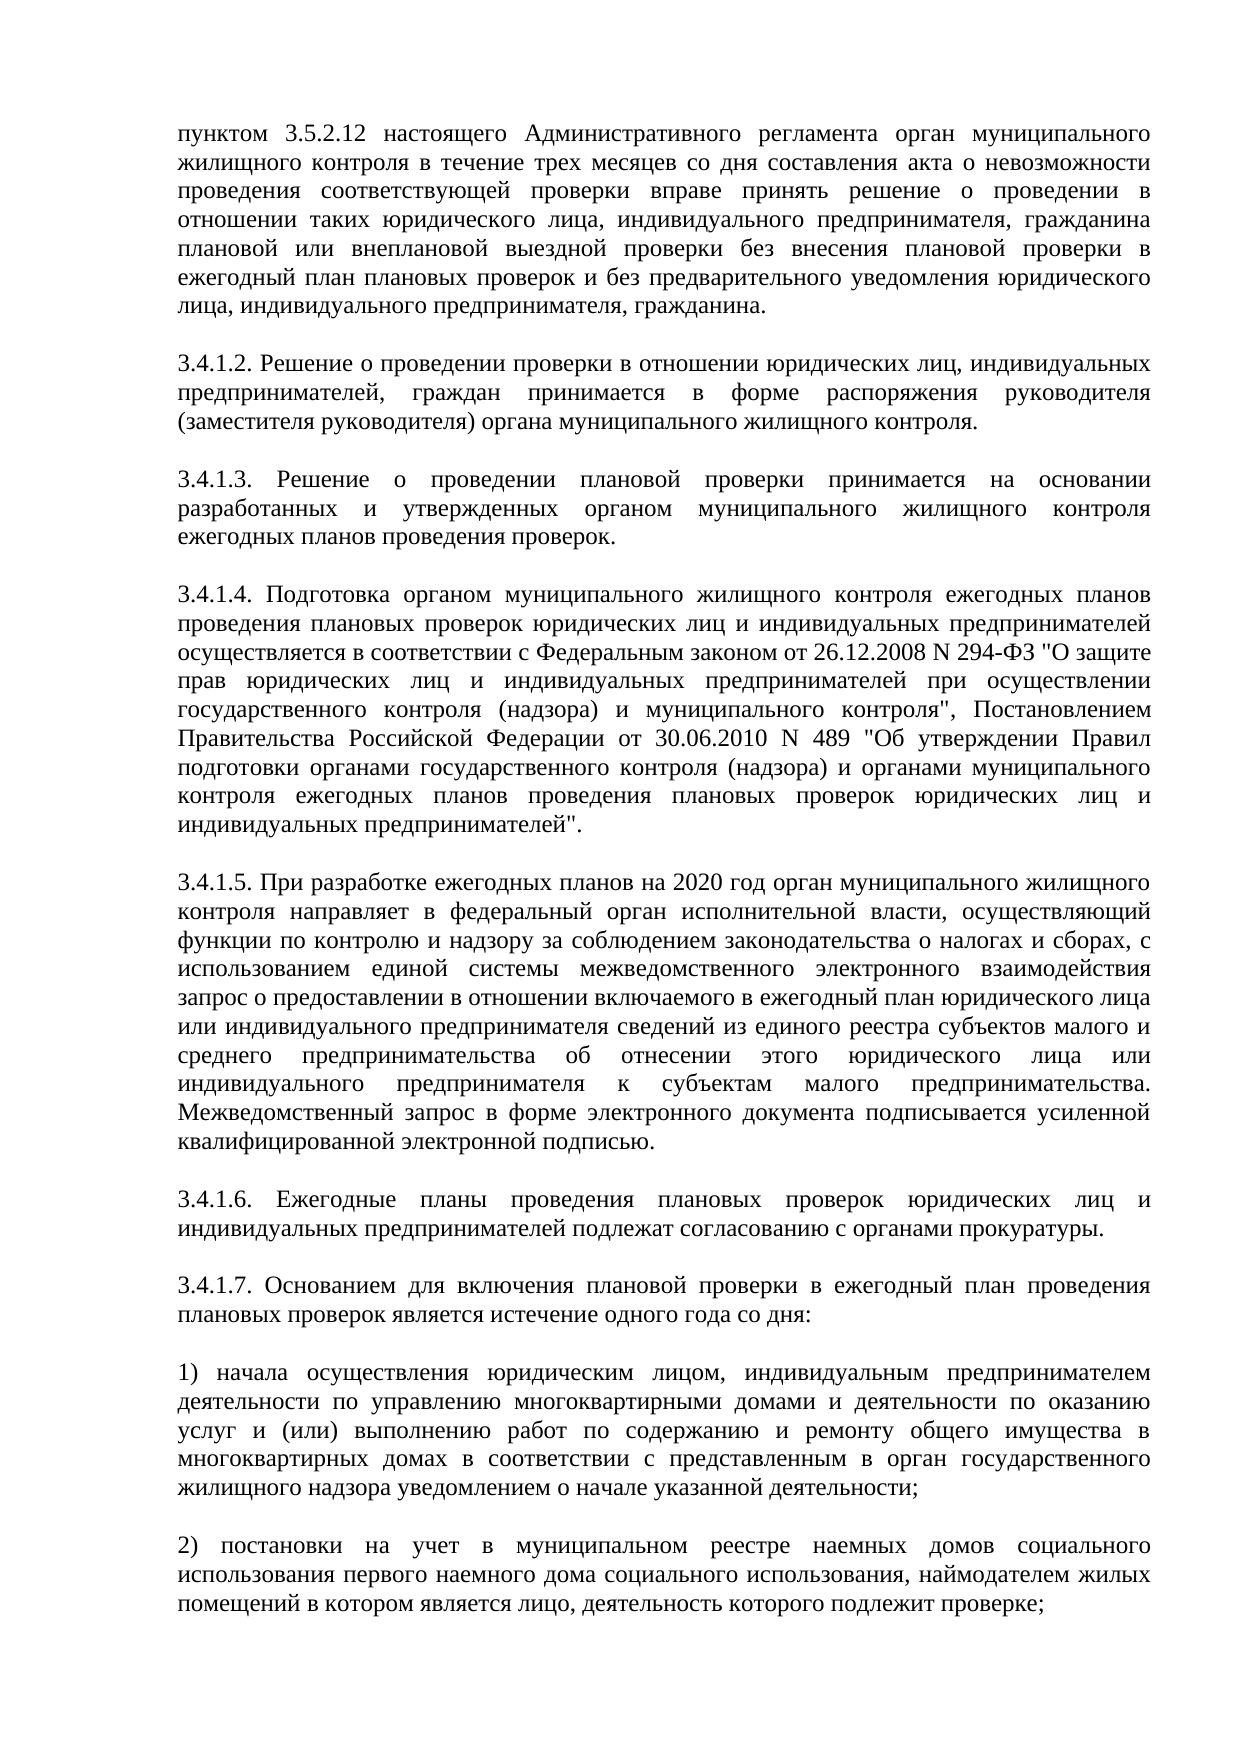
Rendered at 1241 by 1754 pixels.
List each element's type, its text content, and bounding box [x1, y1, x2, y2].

text 3.4.1.7. Основанием для включения плановой проверки в ежегодный план проведения плановых проверок является истечение одного года со дня: [177, 1271, 1152, 1328]
text 1) начала осуществления юридическим лицом, индивидуальным предпринимателем деятельности по управлению многоквартирными домами и деятельности по оказанию услуг и (или) выполнению работ по содержанию и ремонту общего имущества в многоквартирных домах в соответствии с представленным в орган государственного жилищного надзора уведомлением о начале указанной деятельности; [177, 1357, 1152, 1501]
text 3.4.1.2. Решение о проведении проверки в отношении юридических лиц, индивидуальных предпринимателей, граждан принимается в форме распоряжения руководителя (заместителя руководителя) органа муниципального жилищного контроля. [177, 348, 1152, 435]
text 3.4.1.3. Решение о проведении плановой проверки принимается на основании разработанных и утвержденных органом муниципального жилищного контроля ежегодных планов проведения проверок. [177, 464, 1152, 550]
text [177, 118, 1152, 319]
text 3.4.1.4. Подготовка органом муниципального жилищного контроля ежегодных планов проведения плановых проверок юридических лиц и индивидуальных предпринимателей осуществляется в соответствии с Федеральным законом от 26.12.2008 N 294-ФЗ "О защите прав юридических лиц и индивидуальных предпринимателей при осуществлении государственного контроля (надзора) и муниципального контроля", Постановлением Правительства Российской Федерации от 30.06.2010 N 489 "Об утверждении Правил подготовки органами государственного контроля (надзора) и органами муниципального контроля ежегодных планов проведения плановых проверок юридических лиц и индивидуальных предпринимателей". [177, 579, 1152, 838]
text 2) постановки на учет в муниципальном реестре наемных домов социального использования первого наемного дома социального использования, наймодателем жилых помещений в котором является лицо, деятельность которого подлежит проверке; [177, 1530, 1152, 1616]
text 3.4.1.5. При разработке ежегодных планов на 2020 год орган муниципального жилищного контроля направляет в федеральный орган исполнительной власти, осуществляющий функции по контролю и надзору за соблюдением законодательства о налогах и сборах, с использованием единой системы межведомственного электронного взаимодействия запрос о предоставлении в отношении включаемого в ежегодный план юридического лица или индивидуального предпринимателя сведений из единого реестра субъектов малого и среднего предпринимательства об отнесении этого юридического лица или индивидуального предпринимателя к субъектам малого предпринимательства. Межведомственный запрос в форме электронного документа подписывается усиленной квалифицированной электронной подписью. [177, 867, 1152, 1155]
text 3.4.1.6. Ежегодные планы проведения плановых проверок юридических лиц и индивидуальных предпринимателей подлежат согласованию с органами прокуратуры. [177, 1184, 1152, 1241]
